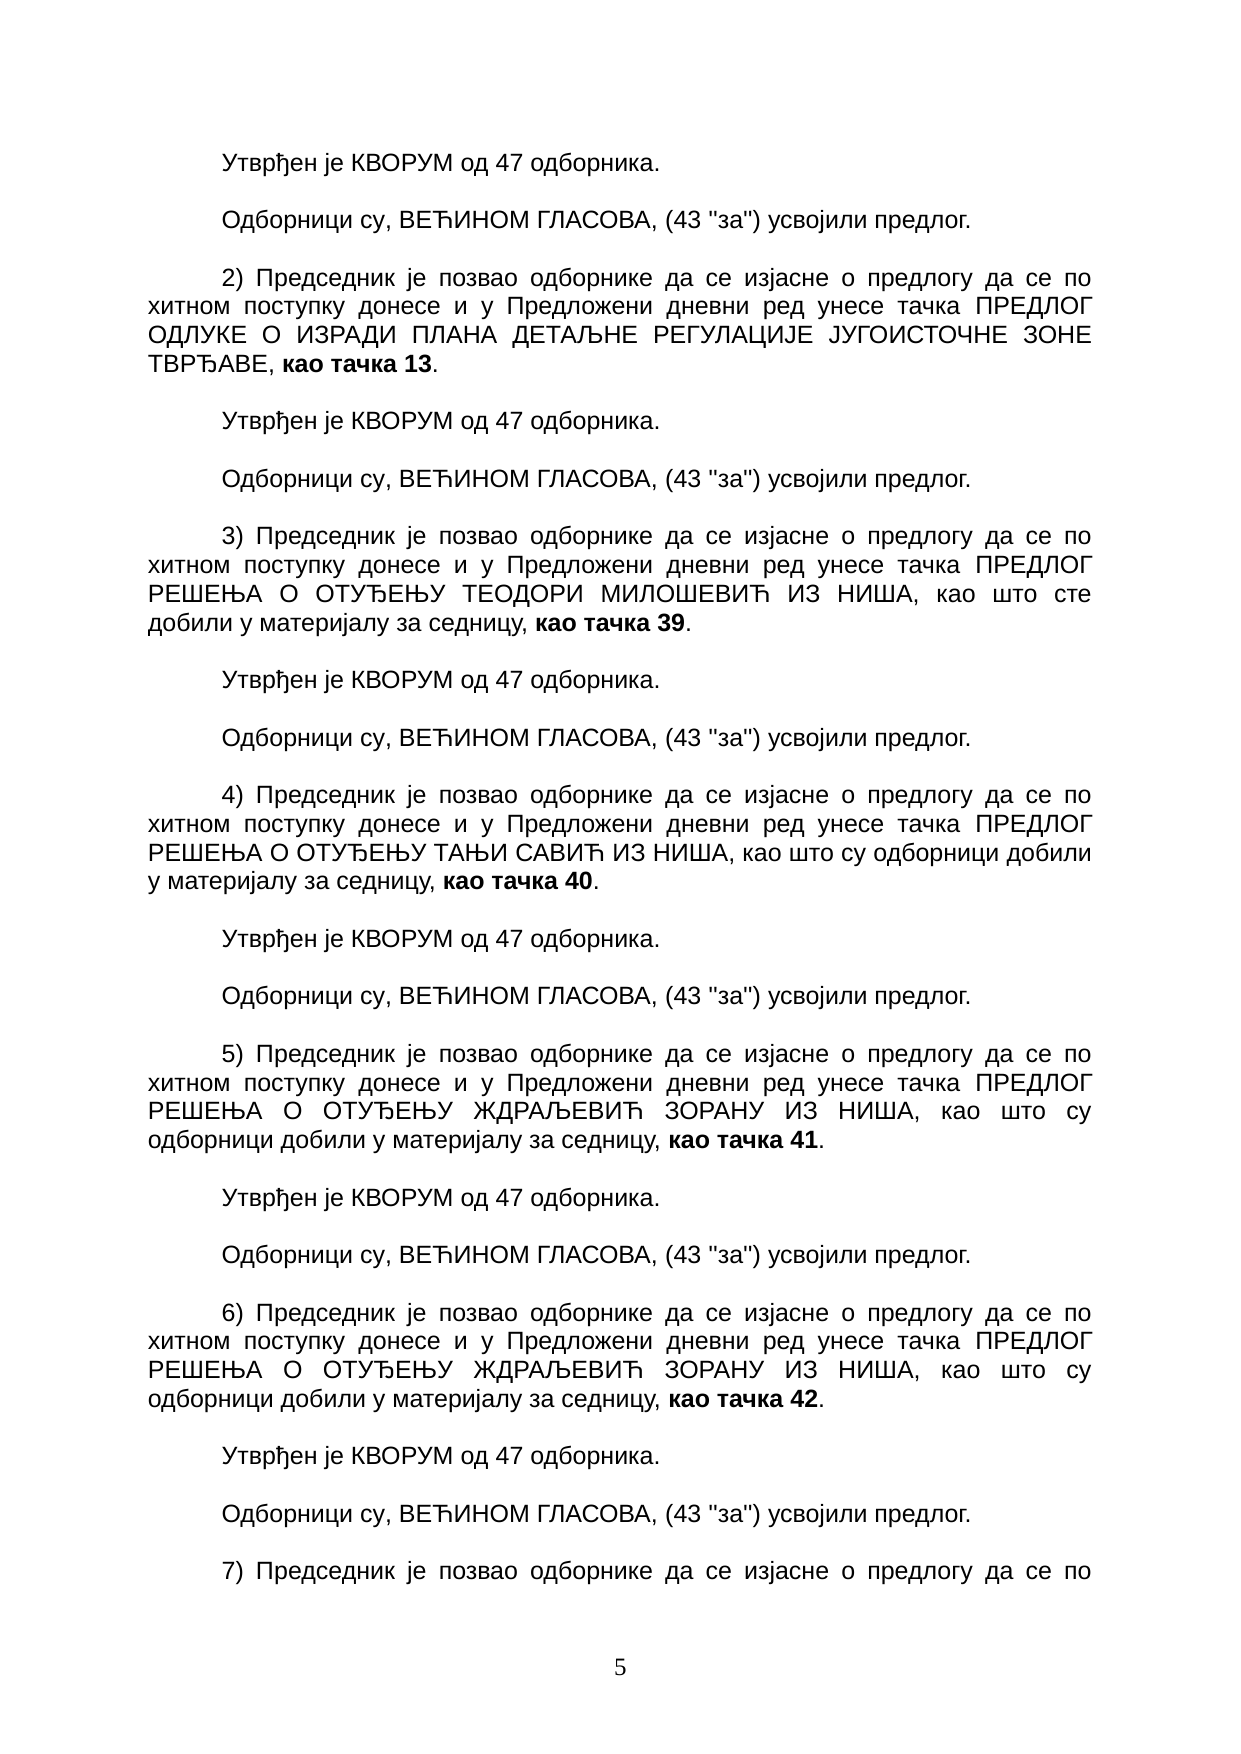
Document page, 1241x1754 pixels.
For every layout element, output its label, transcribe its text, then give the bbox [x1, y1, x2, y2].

text Одборници су, ВЕЋИНОМ ГЛАСОВА, (43 ''за'') усвојили предлог. [148, 1499, 1093, 1528]
text Утврђен је КВОРУМ од 47 одборника. [148, 1183, 1093, 1211]
text 4) Председник је позвао одборнике да се изјасне о предлогу да се по хитном поступку донесе и у Предложени дневни ред унесе тачка ПРЕДЛОГ РЕШЕЊА О ОТУЂЕЊУ ТАЊИ САВИЋ ИЗ НИША, као што су одборници добили у материјалу за седницу, као тачка 40. [148, 780, 1093, 895]
text Одборници су, ВЕЋИНОМ ГЛАСОВА, (43 ''за'') усвојили предлог. [148, 1240, 1093, 1269]
text Одборници су, ВЕЋИНОМ ГЛАСОВА, (43 ''за'') усвојили предлог. [148, 723, 1093, 751]
text 3) Председник је позвао одборнике да се изјасне о предлогу да се по хитном поступку донесе и у Предложени дневни ред унесе тачка ПРЕДЛОГ РЕШЕЊА О ОТУЂЕЊУ ТЕОДОРИ МИЛОШЕВИЋ ИЗ НИША, као што сте добили у материјалу за седницу, као тачка 39. [148, 521, 1093, 636]
text 6) Председник је позвао одборнике да се изјасне о предлогу да се по хитном поступку донесе и у Предложени дневни ред унесе тачка ПРЕДЛОГ РЕШЕЊА О ОТУЂЕЊУ ЖДРАЉЕВИЋ ЗОРАНУ ИЗ НИША, као што су одборници добили у материјалу за седницу, као тачка 42. [148, 1298, 1093, 1413]
text Одборници су, ВЕЋИНОМ ГЛАСОВА, (43 ''за'') усвојили предлог. [148, 981, 1093, 1010]
text Одборници су, ВЕЋИНОМ ГЛАСОВА, (43 ''за'') усвојили предлог. [148, 205, 1093, 234]
text 5) Председник је позвао одборнике да се изјасне о предлогу да се по хитном поступку донесе и у Предложени дневни ред унесе тачка ПРЕДЛОГ РЕШЕЊА О ОТУЂЕЊУ ЖДРАЉЕВИЋ ЗОРАНУ ИЗ НИША, као што су одборници добили у материјалу за седницу, као тачка 41. [148, 1039, 1093, 1154]
text 2) Председник је позвао одборнике да се изјасне о предлогу да се по хитном поступку донесе и у Предложени дневни ред унесе тачка ПРЕДЛОГ ОДЛУКЕ О ИЗРАДИ ПЛАНА ДЕТАЉНЕ РЕГУЛАЦИЈЕ ЈУГОИСТОЧНЕ ЗОНЕ ТВРЂАВЕ, као тачка 13. [148, 263, 1093, 378]
text Утврђен је КВОРУМ од 47 одборника. [148, 406, 1093, 435]
text Утврђен је КВОРУМ од 47 одборника. [148, 924, 1093, 953]
text Утврђен је КВОРУМ од 47 одборника. [148, 1441, 1093, 1470]
text Утврђен је КВОРУМ од 47 одборника. [148, 665, 1093, 694]
text Утврђен је КВОРУМ од 47 одборника. [148, 148, 1093, 176]
text Одборници су, ВЕЋИНОМ ГЛАСОВА, (43 ''за'') усвојили предлог. [148, 464, 1093, 493]
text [148, 1556, 1093, 1585]
